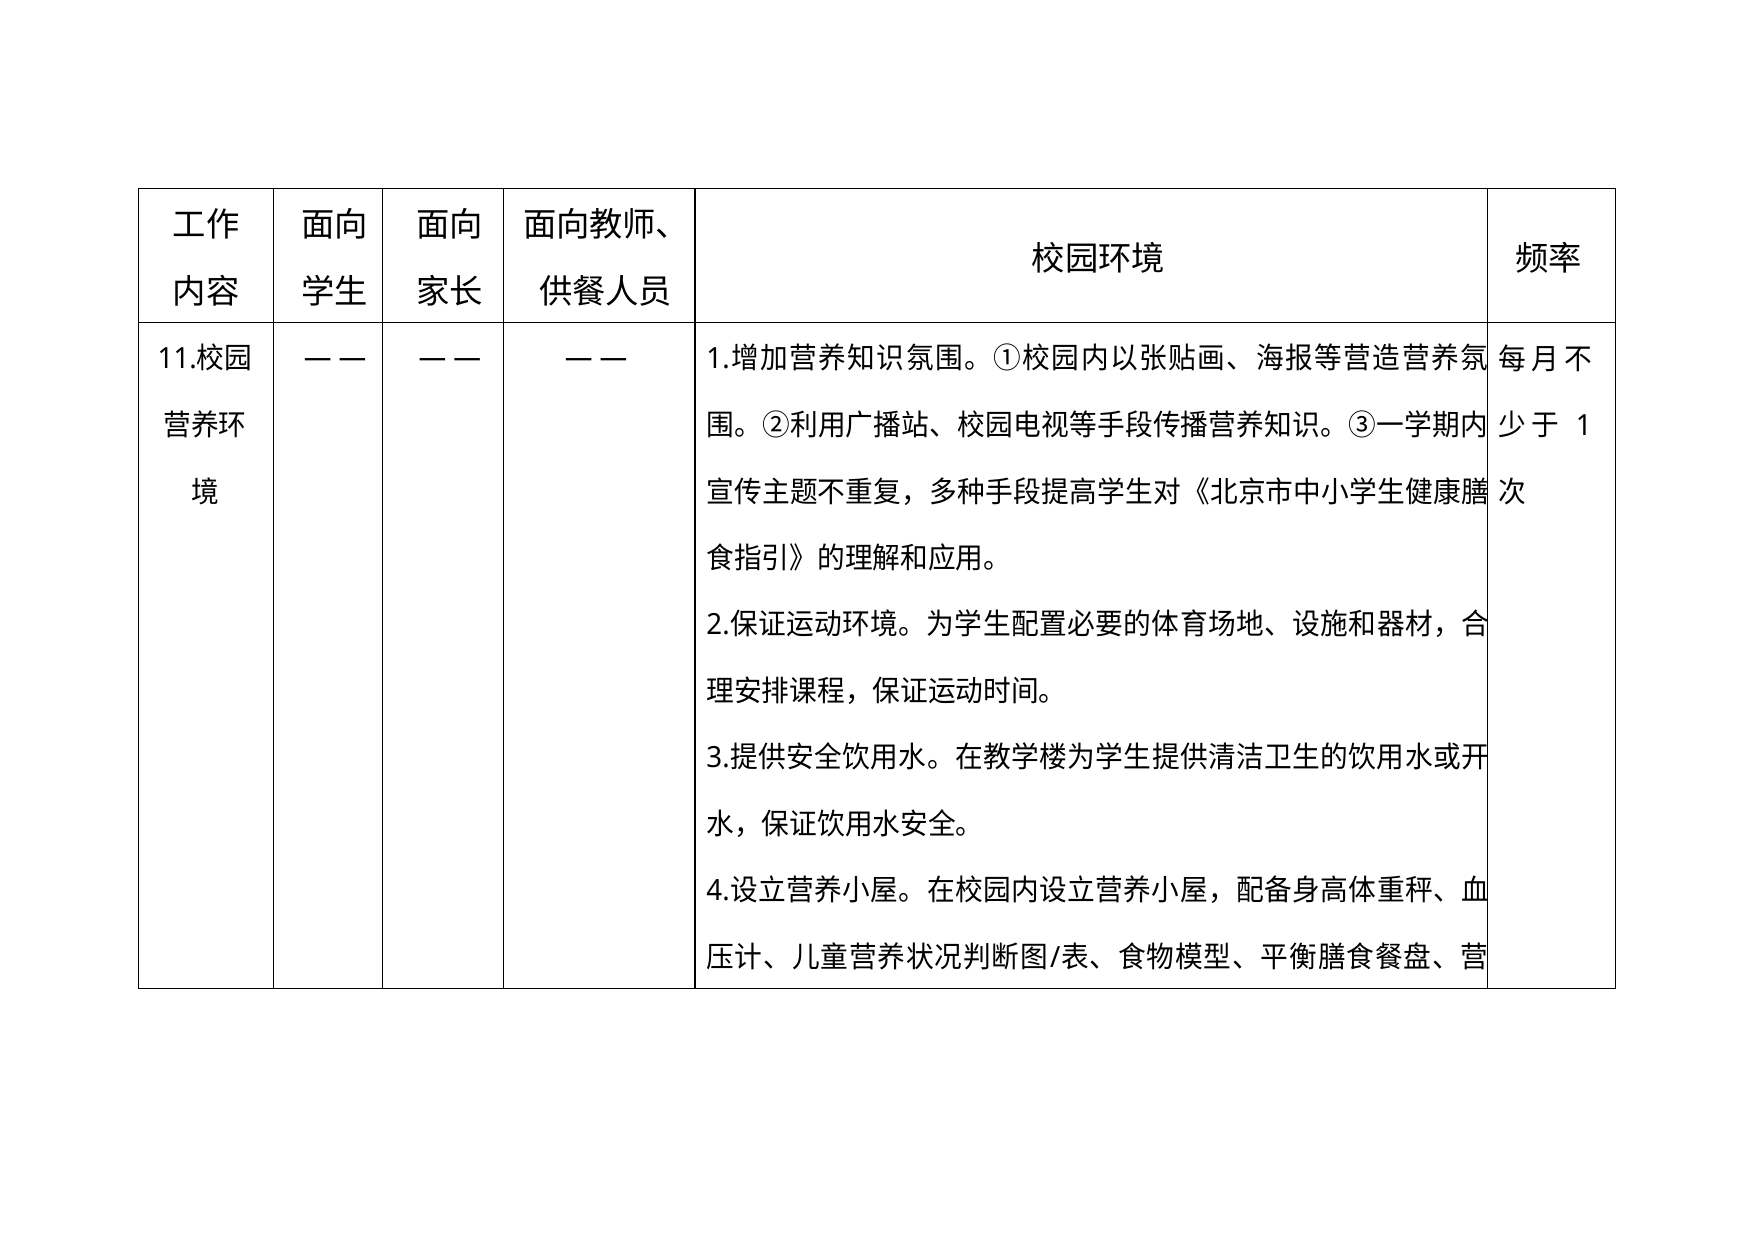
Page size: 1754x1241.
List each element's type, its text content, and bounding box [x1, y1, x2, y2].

table_cell — — [504, 323, 694, 988]
table_header 面向教师、 供餐人员 [504, 189, 694, 322]
table_cell — — [274, 323, 382, 988]
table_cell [696, 323, 1487, 988]
table_cell 11.校园营养环境 [139, 323, 273, 988]
table_header 面向 学生 [274, 189, 382, 322]
table_cell — — [383, 323, 503, 988]
table_header 频率 [1488, 189, 1615, 322]
table_header 面向 家长 [383, 189, 503, 322]
table_cell 每月不少于 1 次 [1488, 323, 1615, 988]
table_header 校园环境 [696, 189, 1487, 322]
table_header 工作 内容 [139, 189, 273, 322]
